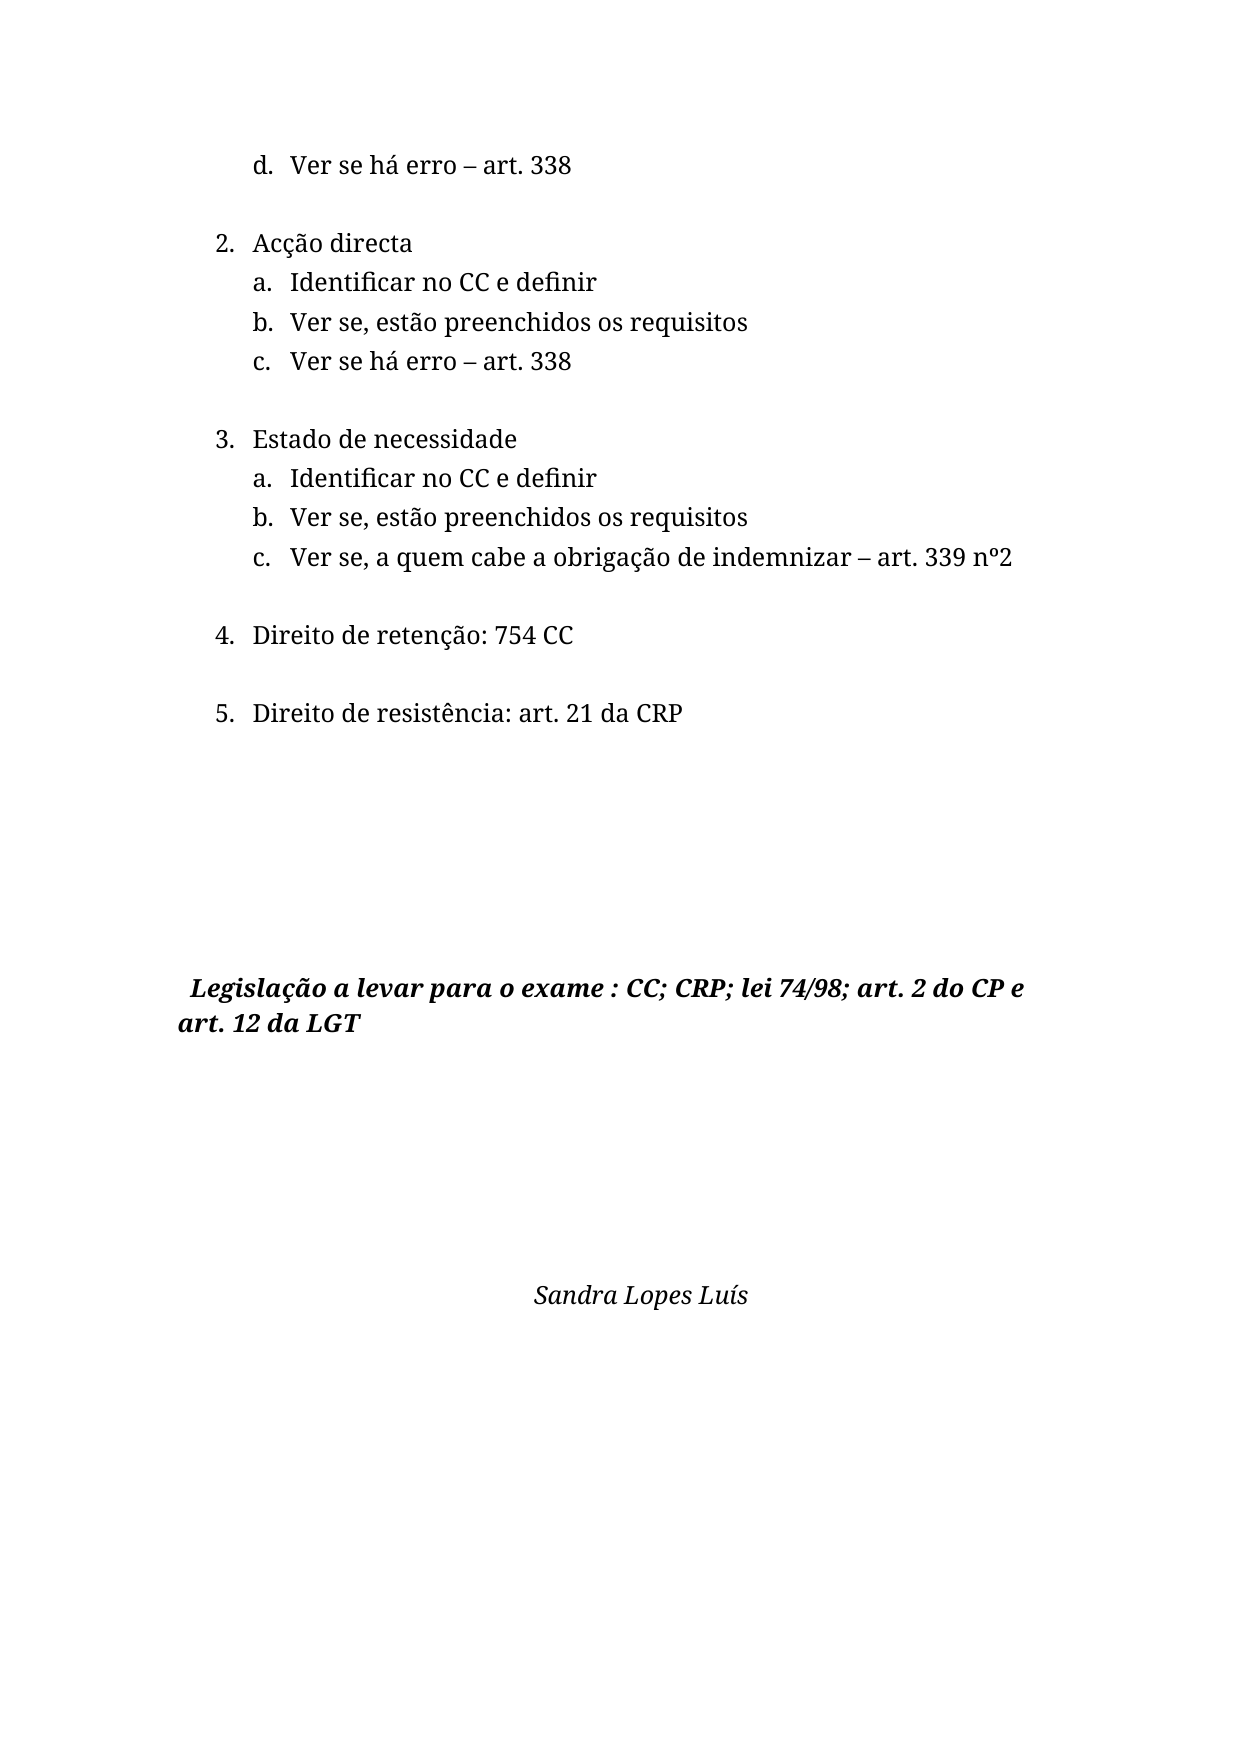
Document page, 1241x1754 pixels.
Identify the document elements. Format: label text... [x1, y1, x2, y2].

text Legislação a levar para o exame : CC; CRP; lei 74/98; art. 2 do CP e art. 12 da LGT [177, 971, 1063, 1039]
list Direito de resistência: art. 21 da CRP [215, 696, 1063, 730]
list Ver se há erro – art. 338 [252, 148, 1063, 182]
list Ver se, estão preenchidos os requisitos [252, 500, 1063, 534]
list Ver se, a quem cabe a obrigação de indemnizar – art. 339 nº2 [252, 539, 1063, 573]
list Ver se, estão preenchidos os requisitos [252, 304, 1063, 338]
list Direito de retenção: 754 CC [215, 618, 1063, 652]
list Acção directa [215, 226, 1063, 260]
list Identificar no CC e definir [252, 461, 1063, 495]
list Ver se há erro – art. 338 [252, 343, 1063, 377]
list Identificar no CC e definir [252, 265, 1063, 299]
list Estado de necessidade [215, 422, 1063, 456]
text Sandra Lopes Luís [177, 1278, 1063, 1312]
